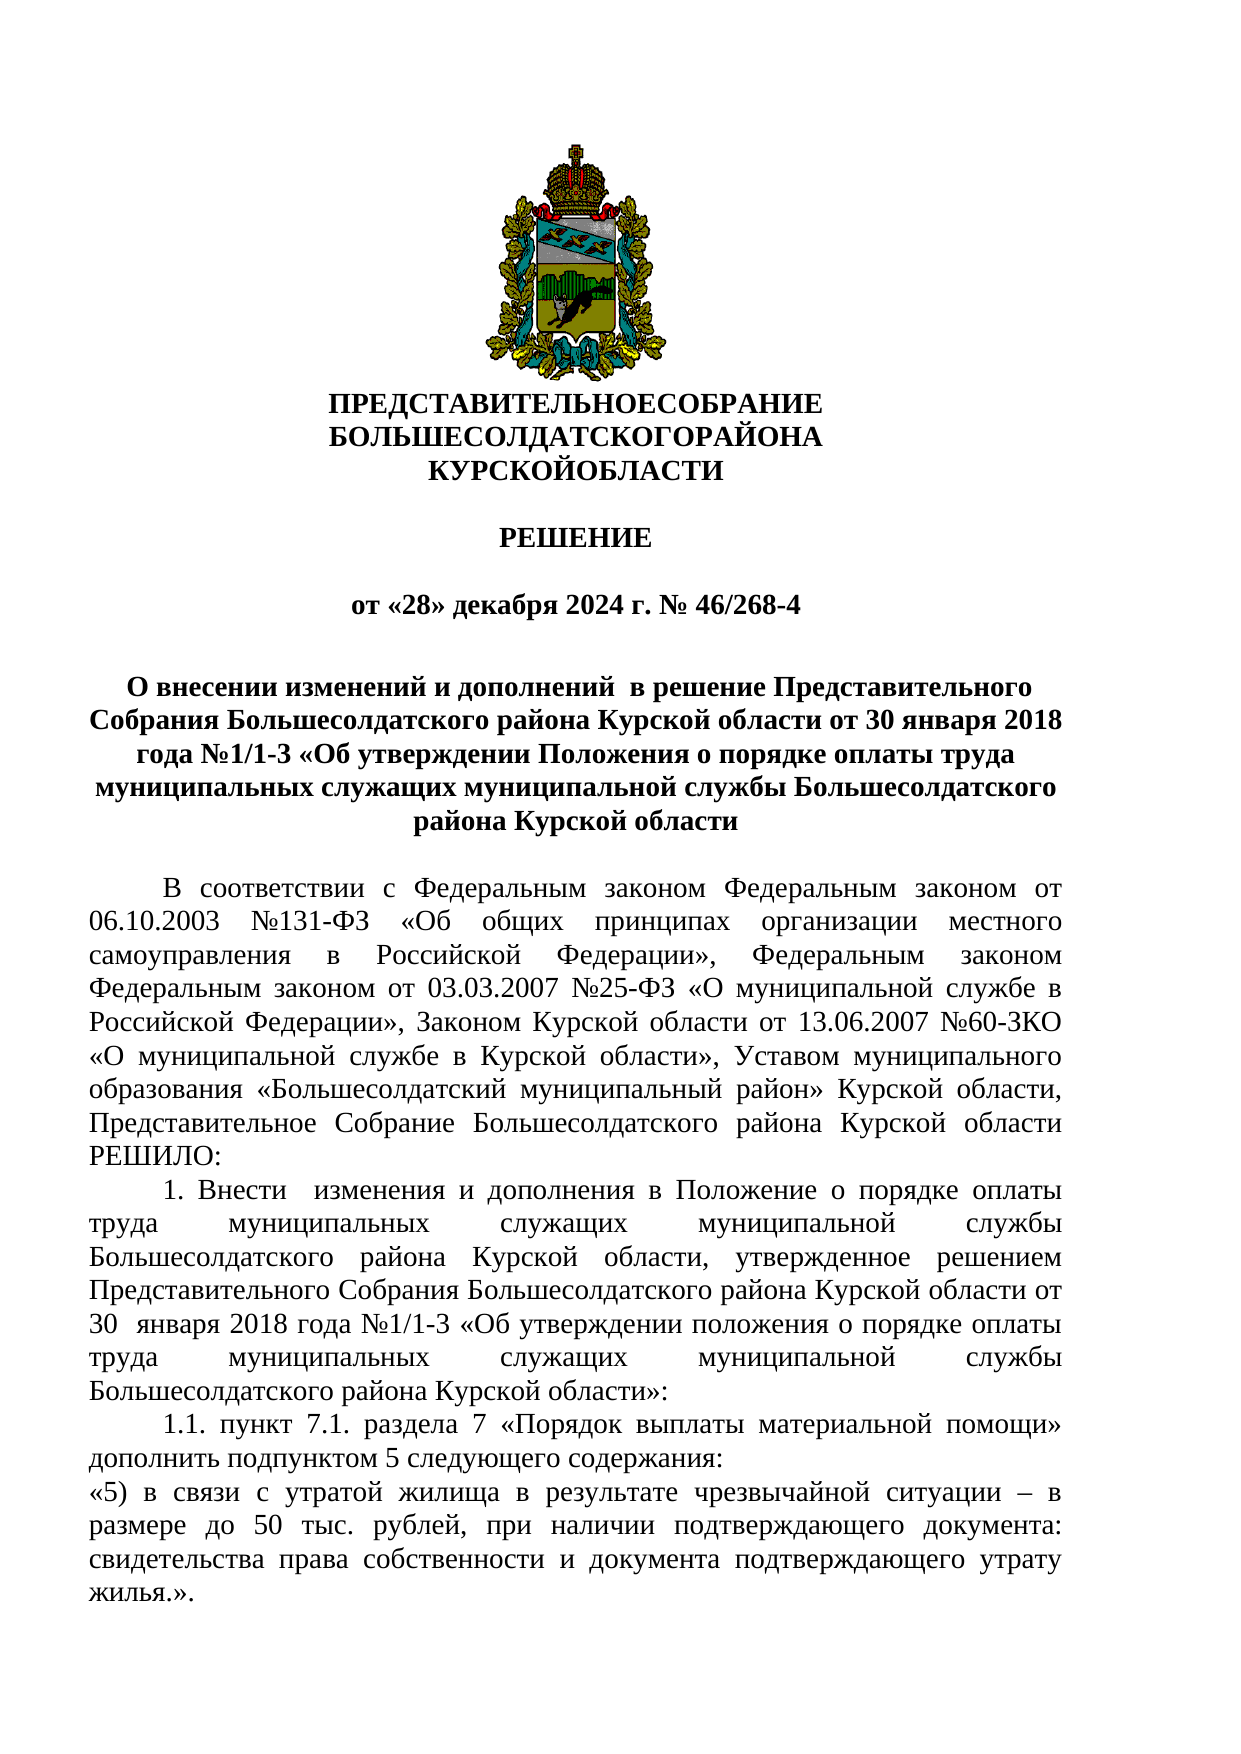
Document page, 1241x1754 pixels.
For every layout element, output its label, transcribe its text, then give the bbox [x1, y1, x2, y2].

text от «28» декабря 2024 г. № 46/268-4 [88, 587, 1063, 621]
text БОЛЬШЕСОЛДАТСКОГОРАЙОНА [88, 419, 1063, 453]
text 1.1. пункт 7.1. раздела 7 «Порядок выплаты материальной помощи» дополнить подпунктом 5 следующего содержания: [88, 1407, 1063, 1474]
text РЕШЕНИЕ [88, 520, 1063, 554]
text О внесении изменений и дополнений в решение Представительного Собрания Большесолдатского района Курской области от 30 января 2018 года №1/1-3 «Об утверждении Положения о порядке оплаты труда муниципальных служащих муниципальной службы Большесолдатского района Курской области [88, 669, 1063, 836]
text «5) в связи с утратой жилища в результате чрезвычайной ситуации – в размере до 50 тыс. рублей, при наличии подтверждающего документа: свидетельства права собственности и документа подтверждающего утрату жилья.». [88, 1474, 1063, 1608]
picture [483, 142, 668, 386]
text В соответствии с Федеральным законом Федеральным законом от 06.10.2003 №131-ФЗ «Об общих принципах организации местного самоуправления в Российской Федерации», Федеральным законом Федеральным законом от 03.03.2007 №25-ФЗ «О муниципальной службе в Российской Федерации», Законом Курской области от 13.06.2007 №60-ЗКО «О муниципальной службе в Курской области», Уставом муниципального образования «Большесолдатский муниципальный район» Курской области, Представительное Собрание Большесолдатского района Курской области РЕШИЛО: [88, 870, 1063, 1172]
text ПРЕДСТАВИТЕЛЬНОЕСОБРАНИЕ [88, 386, 1063, 419]
text 1. Внести изменения и дополнения в Положение о порядке оплаты труда муниципальных служащих муниципальной службы Большесолдатского района Курской области, утвержденное решением Представительного Собрания Большесолдатского района Курской области от 30 января 2018 года №1/1-3 «Об утверждении положения о порядке оплаты труда муниципальных служащих муниципальной службы Большесолдатского района Курской области»: [88, 1172, 1063, 1407]
text КУРСКОЙОБЛАСТИ [88, 453, 1063, 487]
